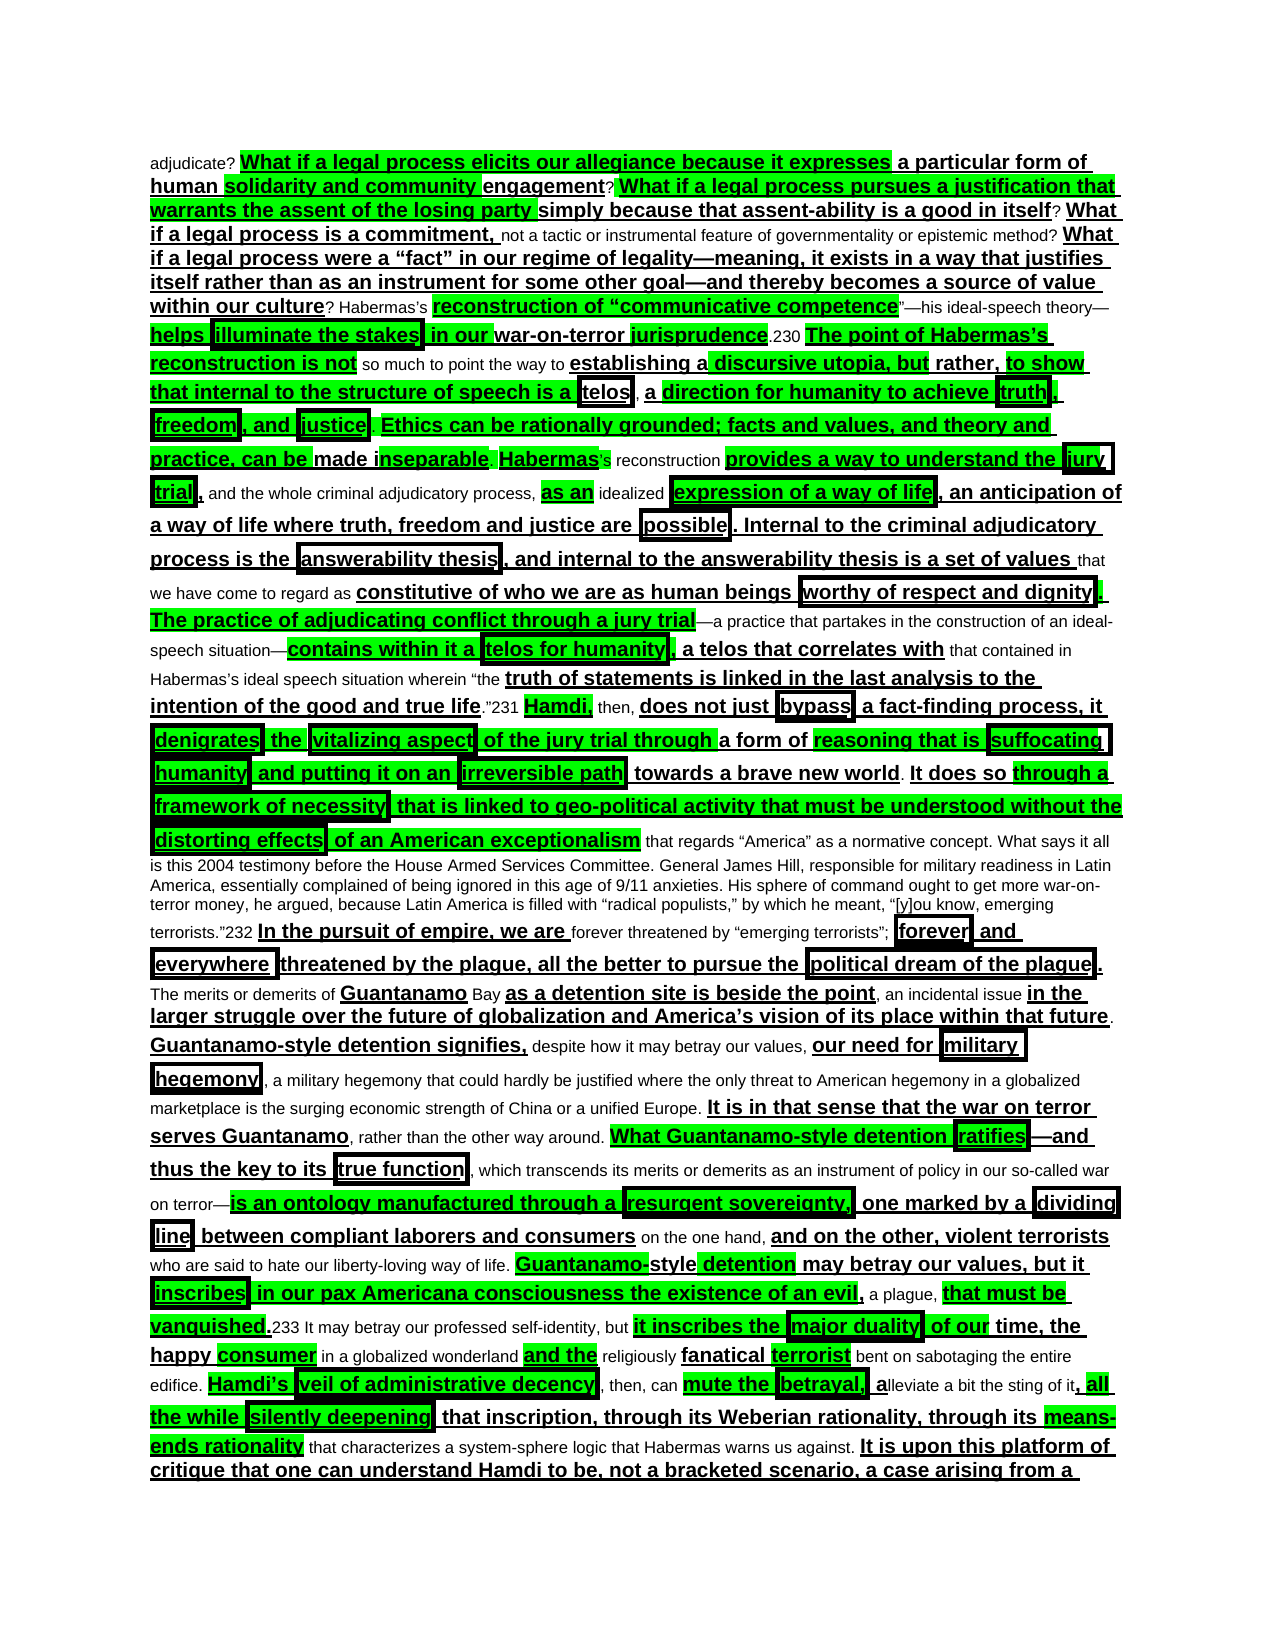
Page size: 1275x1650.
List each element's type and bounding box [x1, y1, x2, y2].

text [150, 150, 1125, 1481]
